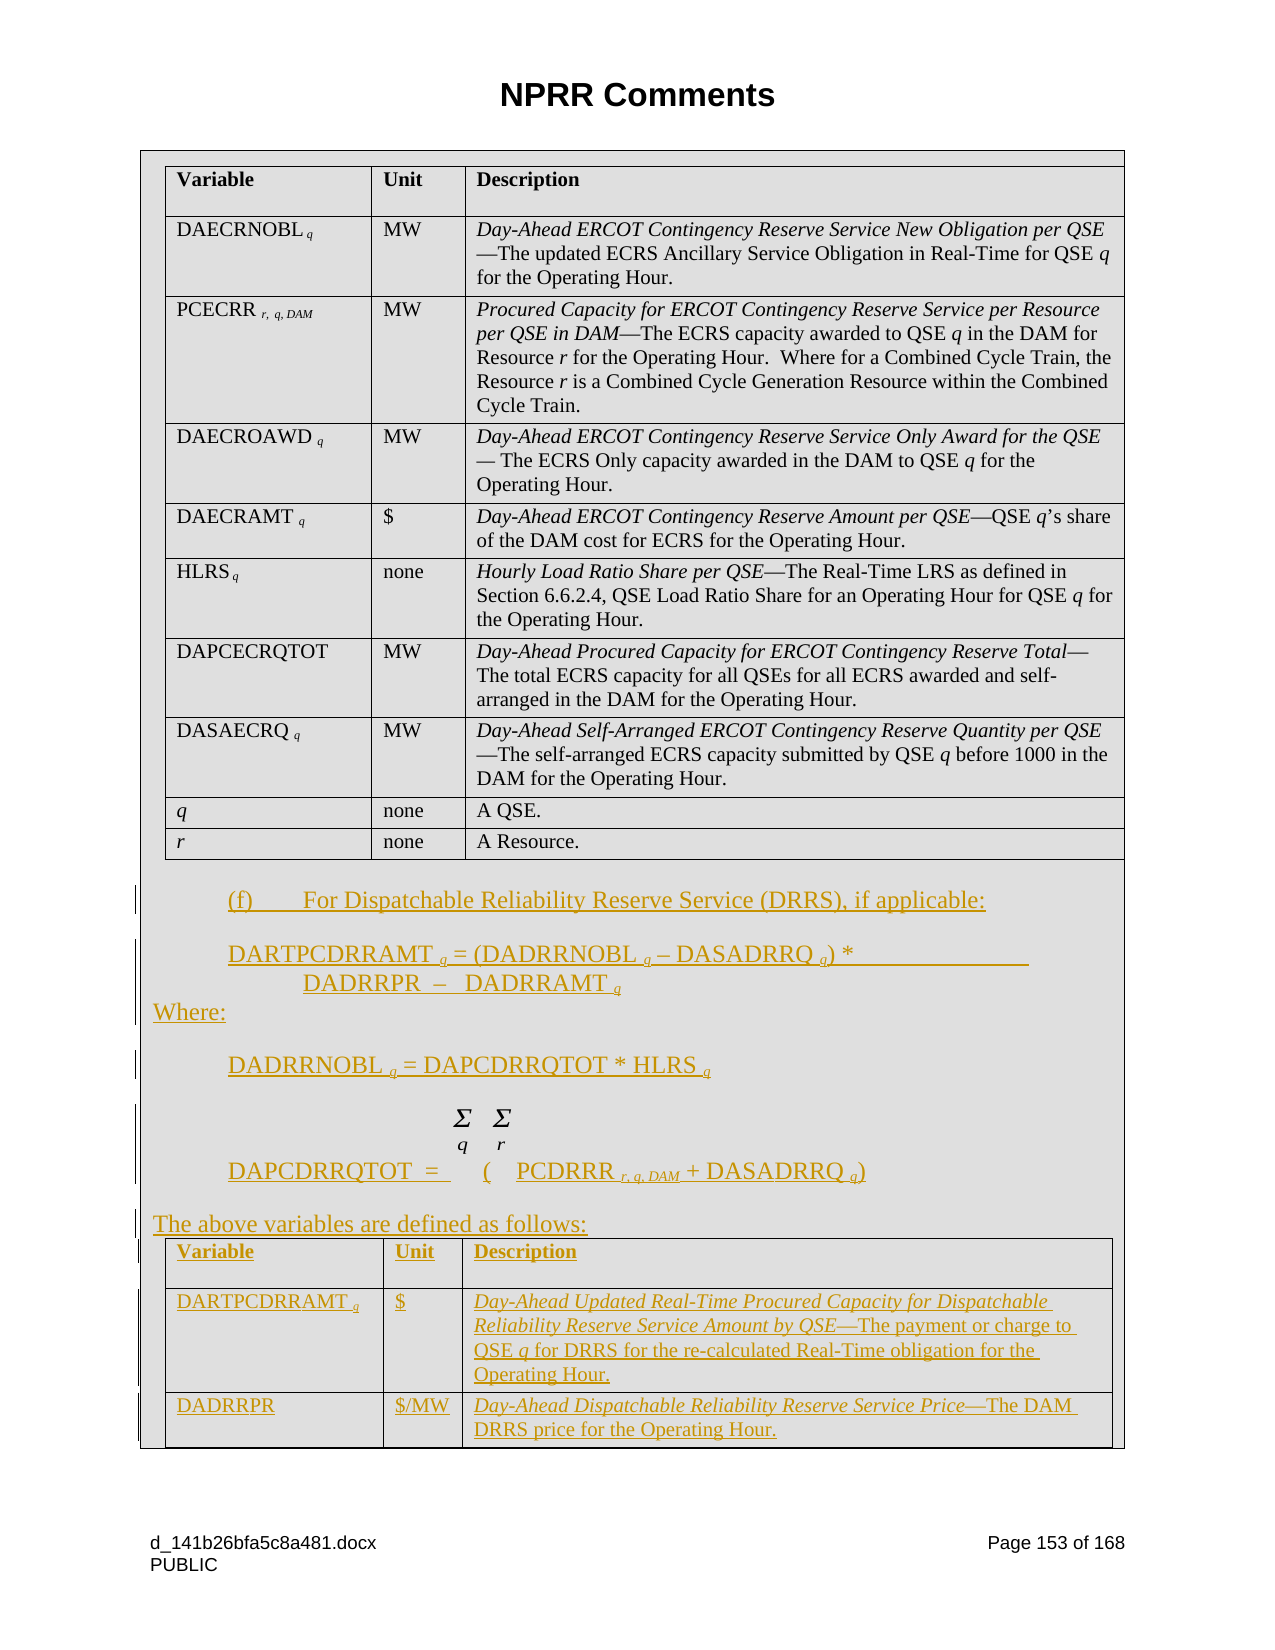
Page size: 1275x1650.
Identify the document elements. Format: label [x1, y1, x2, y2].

table_header [141, 151, 1124, 1448]
